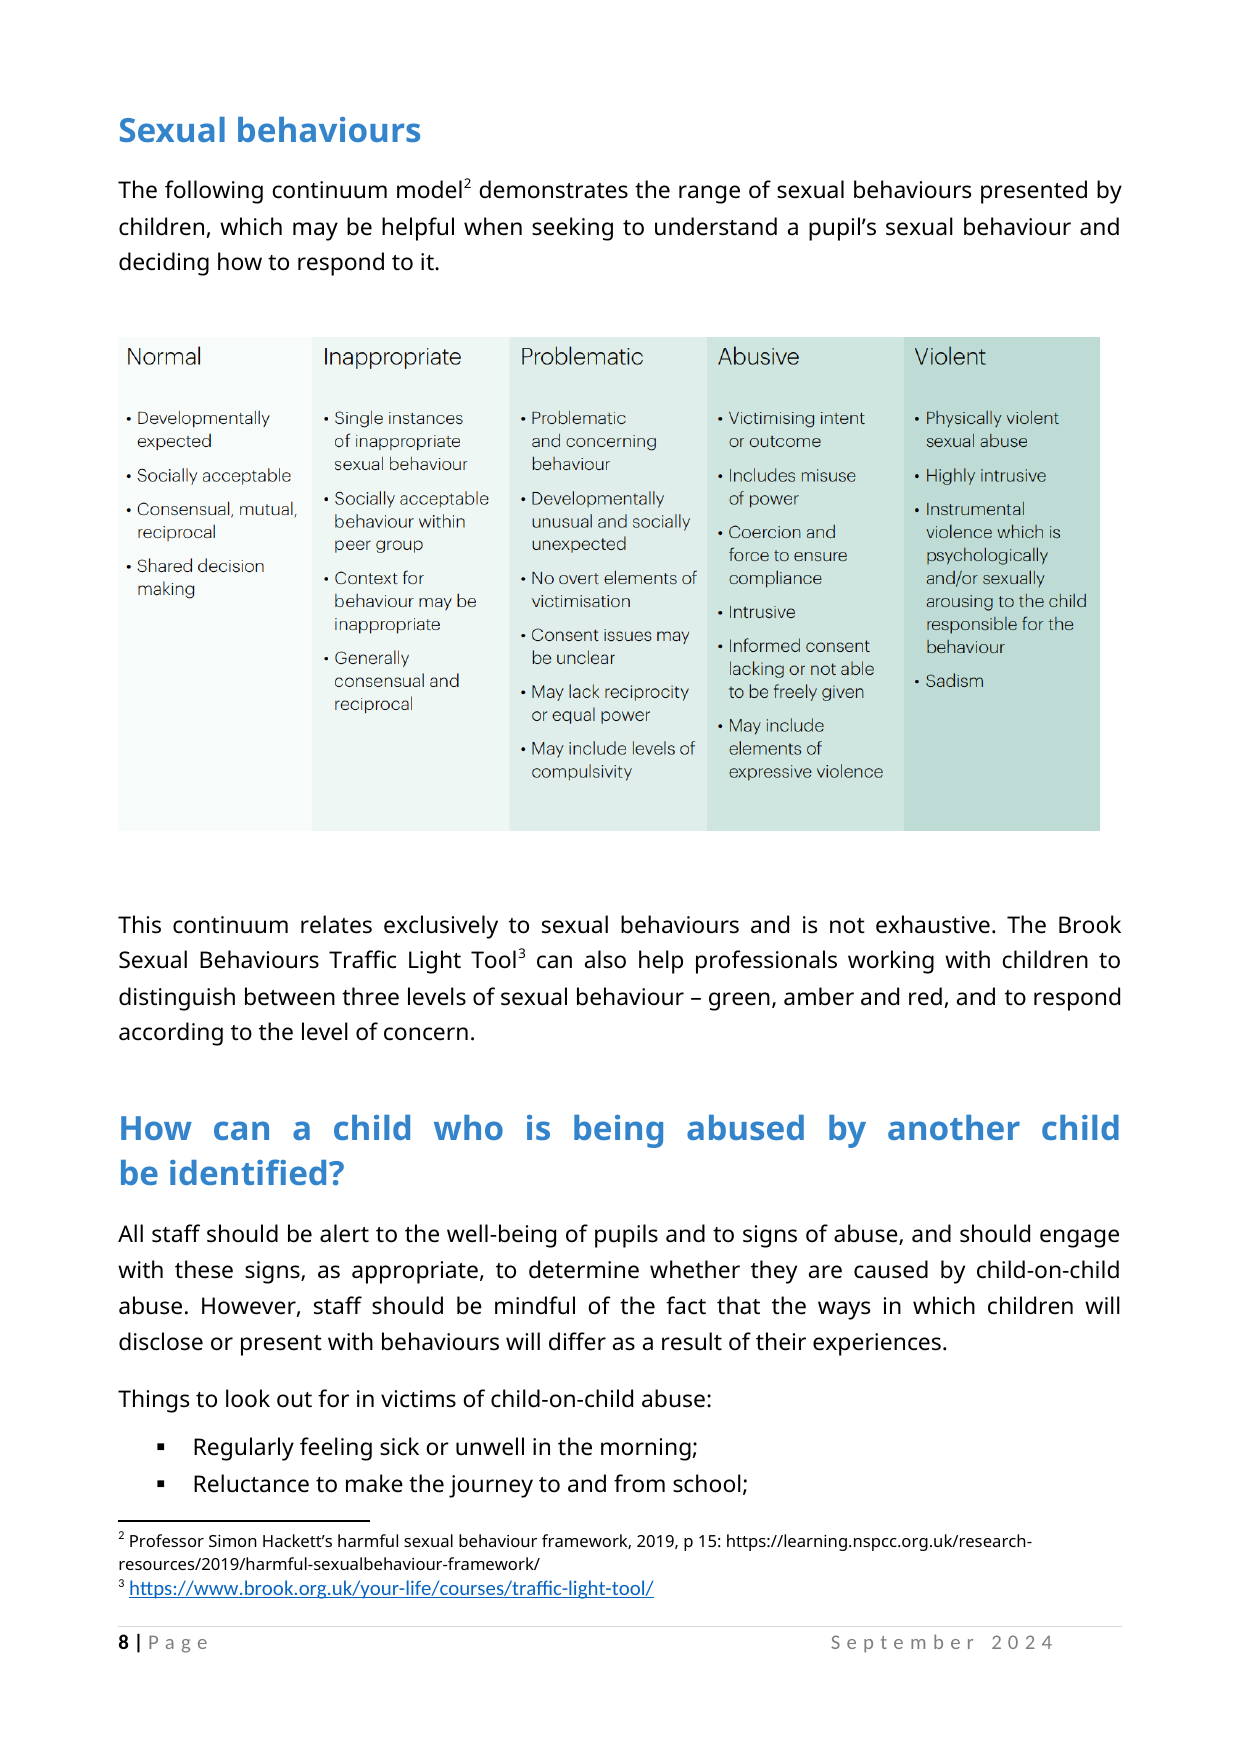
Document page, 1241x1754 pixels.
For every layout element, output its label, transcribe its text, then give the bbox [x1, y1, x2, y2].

text This continuum relates exclusively to sexual behaviours and is not exhaustive. The Brook Sexual Behaviours Traffic Light Tool can also help professionals working with children to distinguish between three levels of sexual behaviour – green, amber and red, and to respond according to the level of concern. [118, 908, 1122, 1048]
text All staff should be alert to the well-being of pupils and to signs of abuse, and should engage with these signs, as appropriate, to determine whether they are caused by child-on-child abuse. However, staff should be mindful of the fact that the ways in which children will disclose or present with behaviours will differ as a result of their experiences. [118, 1218, 1122, 1357]
text Things to look out for in victims of child-on-child abuse: [118, 1382, 1122, 1414]
picture [118, 334, 1100, 831]
text The following continuum model demonstrates the range of sexual behaviours presented by children, which may be helpful when seeking to understand a pupil’s sexual behaviour and deciding how to respond to it. [118, 174, 1122, 278]
list Regularly feeling sick or unwell in the morning; [155, 1431, 1122, 1462]
subtitle How can a child who is being abused by another child be identified? [118, 1104, 1122, 1195]
list Reluctance to make the journey to and from school; [155, 1468, 1122, 1500]
subtitle Sexual behaviours [118, 106, 1122, 152]
